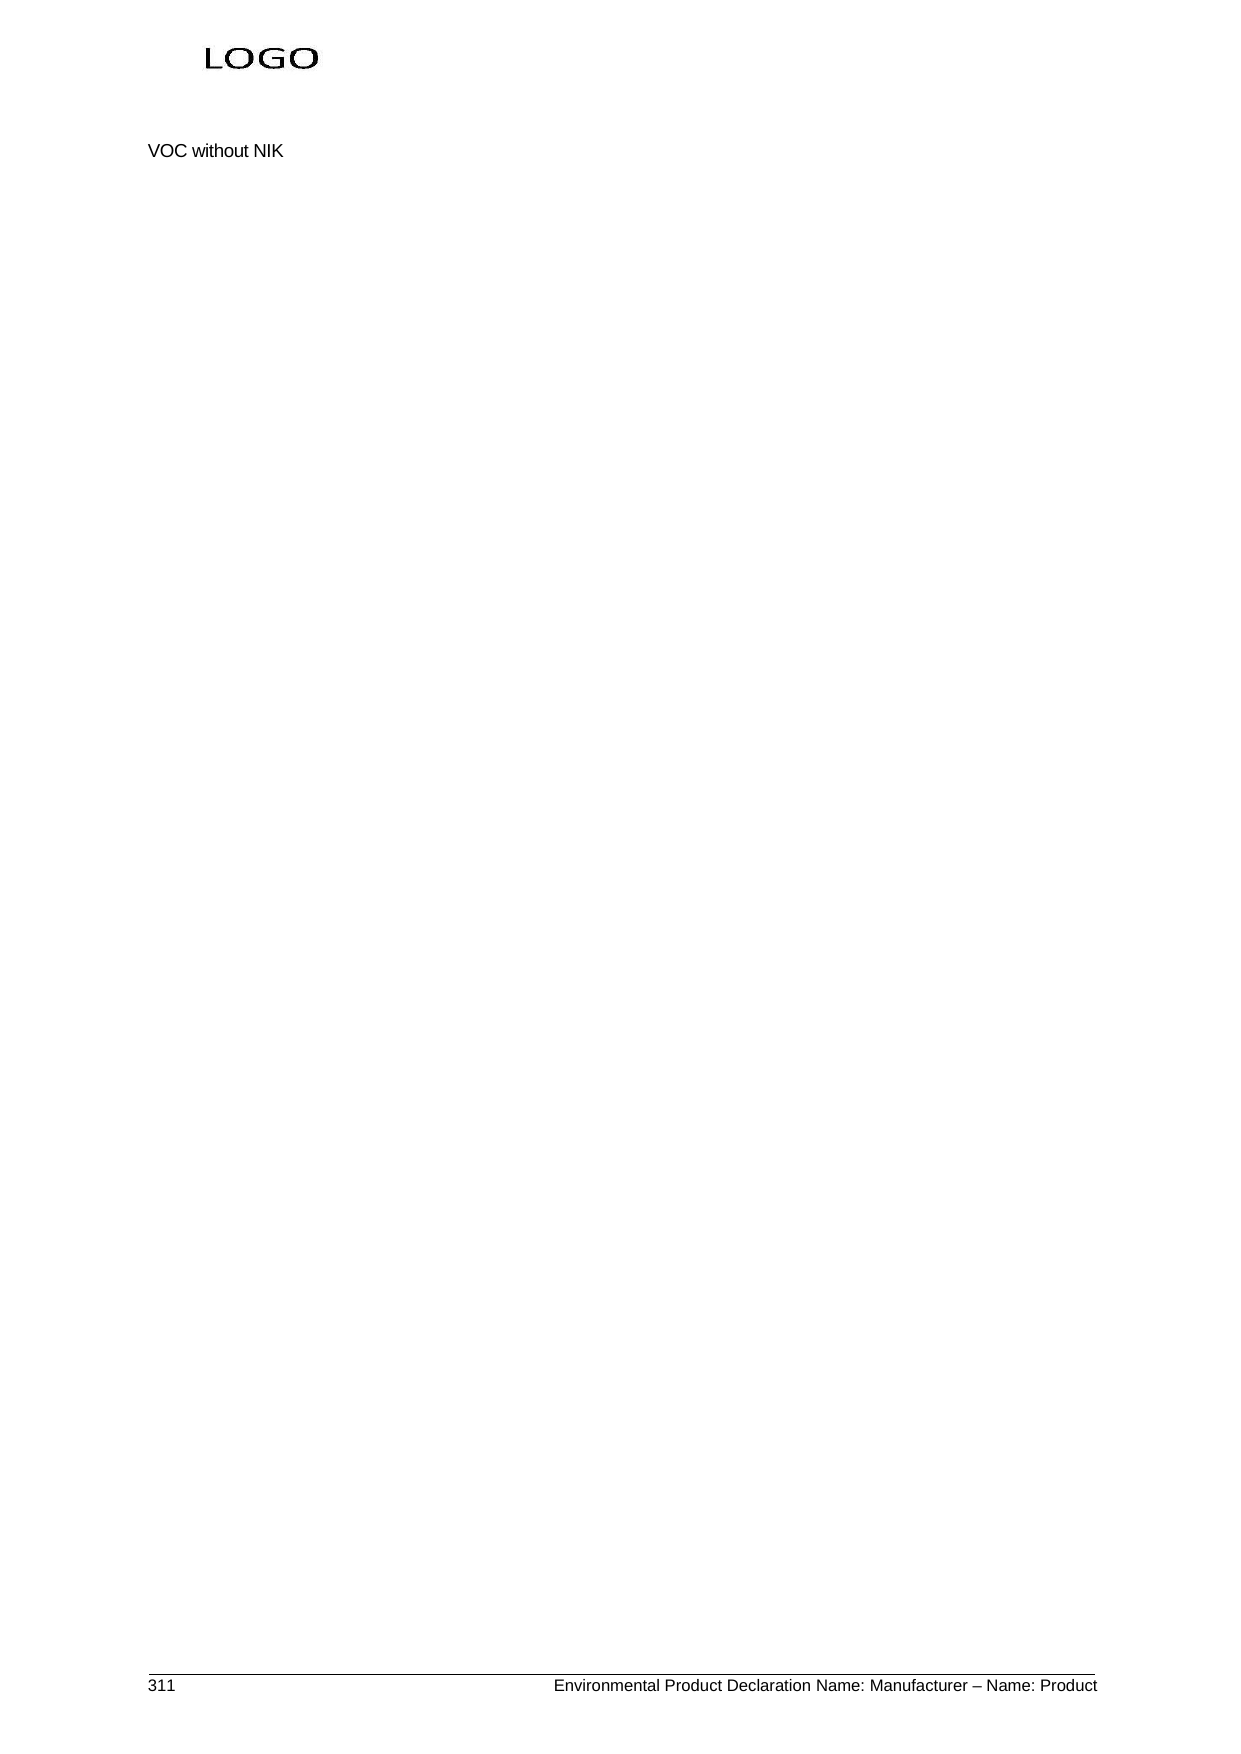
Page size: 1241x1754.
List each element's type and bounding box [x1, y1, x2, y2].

picture [148, 15, 624, 104]
